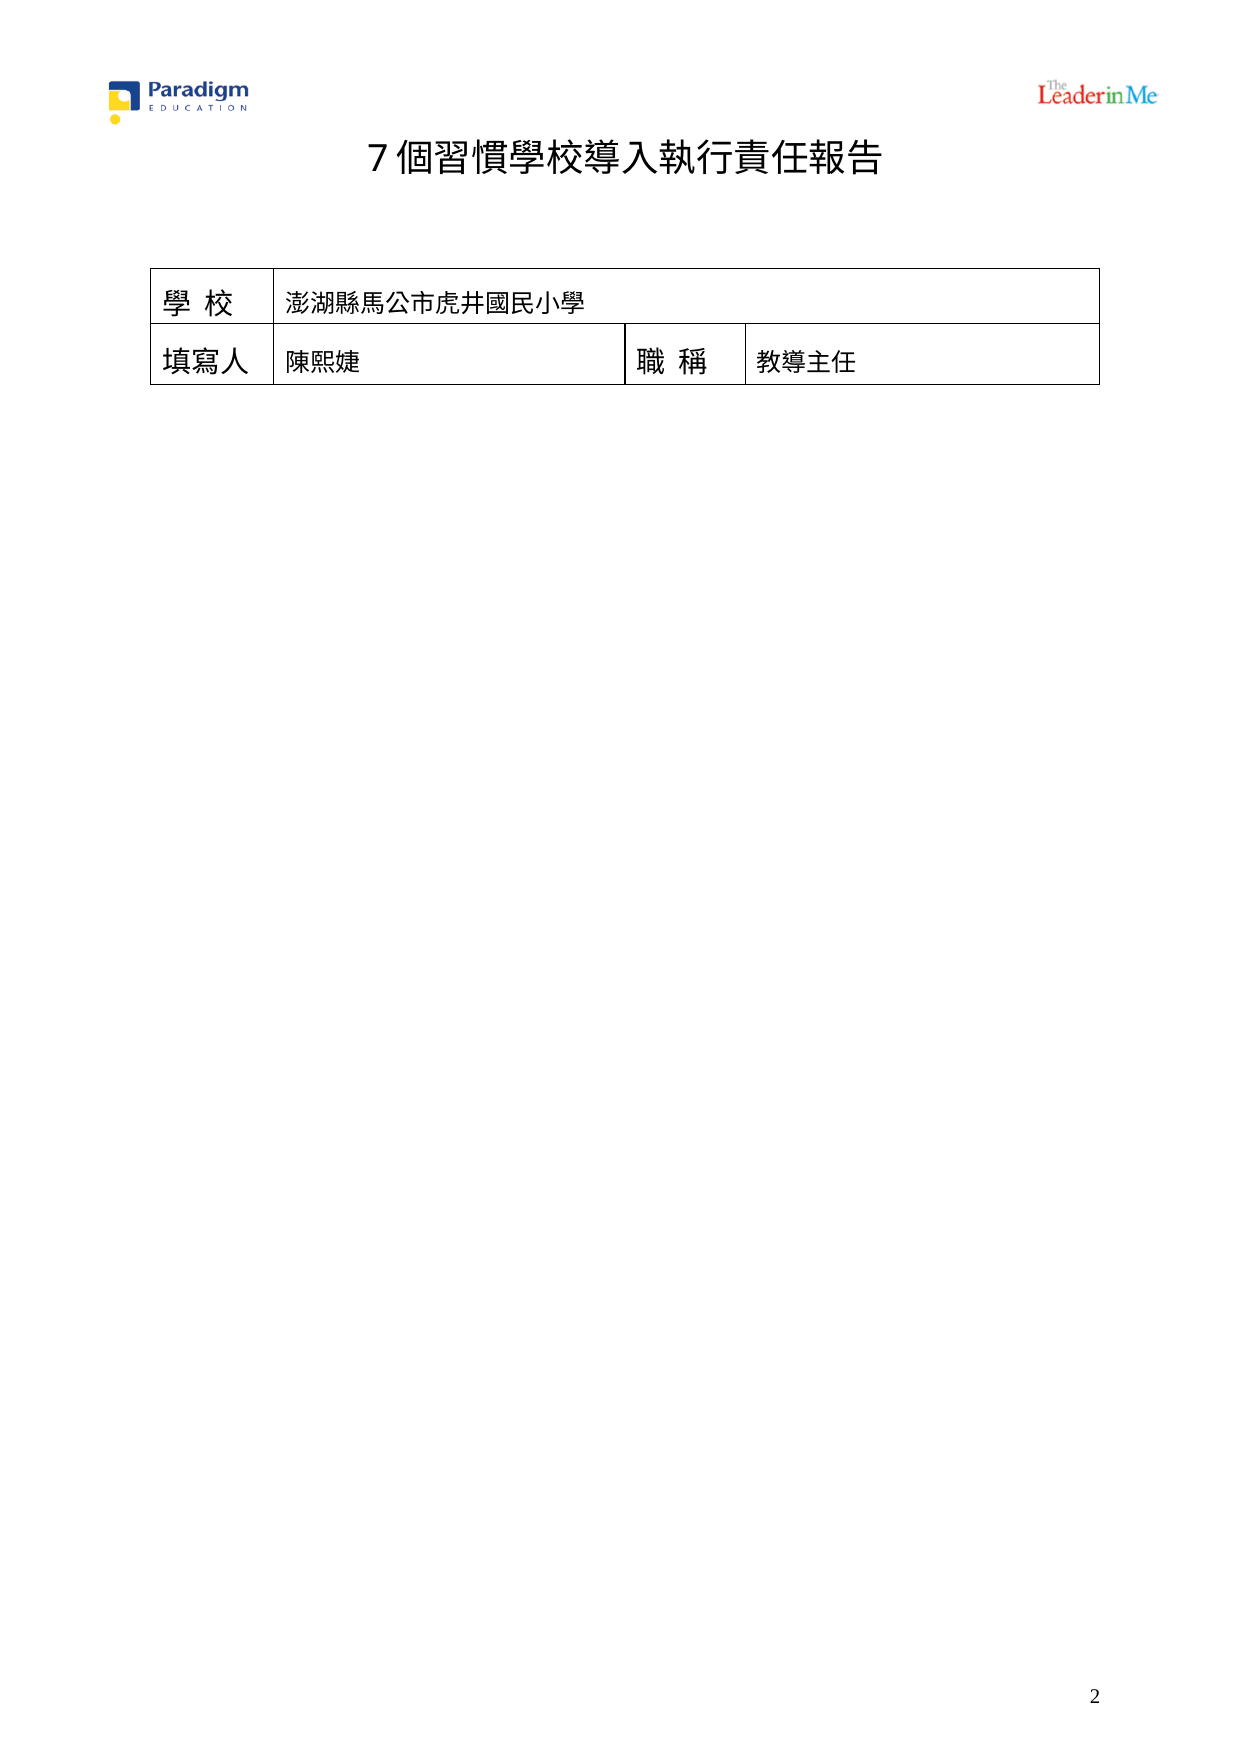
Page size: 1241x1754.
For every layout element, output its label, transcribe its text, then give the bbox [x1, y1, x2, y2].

table_cell 陳熙婕 [274, 324, 624, 383]
table_cell 填寫人 [151, 324, 273, 383]
text 7個習慣學校導入執行責任報告 [150, 128, 1100, 182]
table_cell 教導主任 [746, 324, 1099, 383]
picture [1034, 70, 1160, 125]
picture [100, 75, 264, 128]
table_cell 職 稱 [626, 324, 745, 383]
table_header 學 校 [151, 269, 273, 323]
table_header 澎湖縣馬公市虎井國民小學 [274, 269, 1099, 323]
